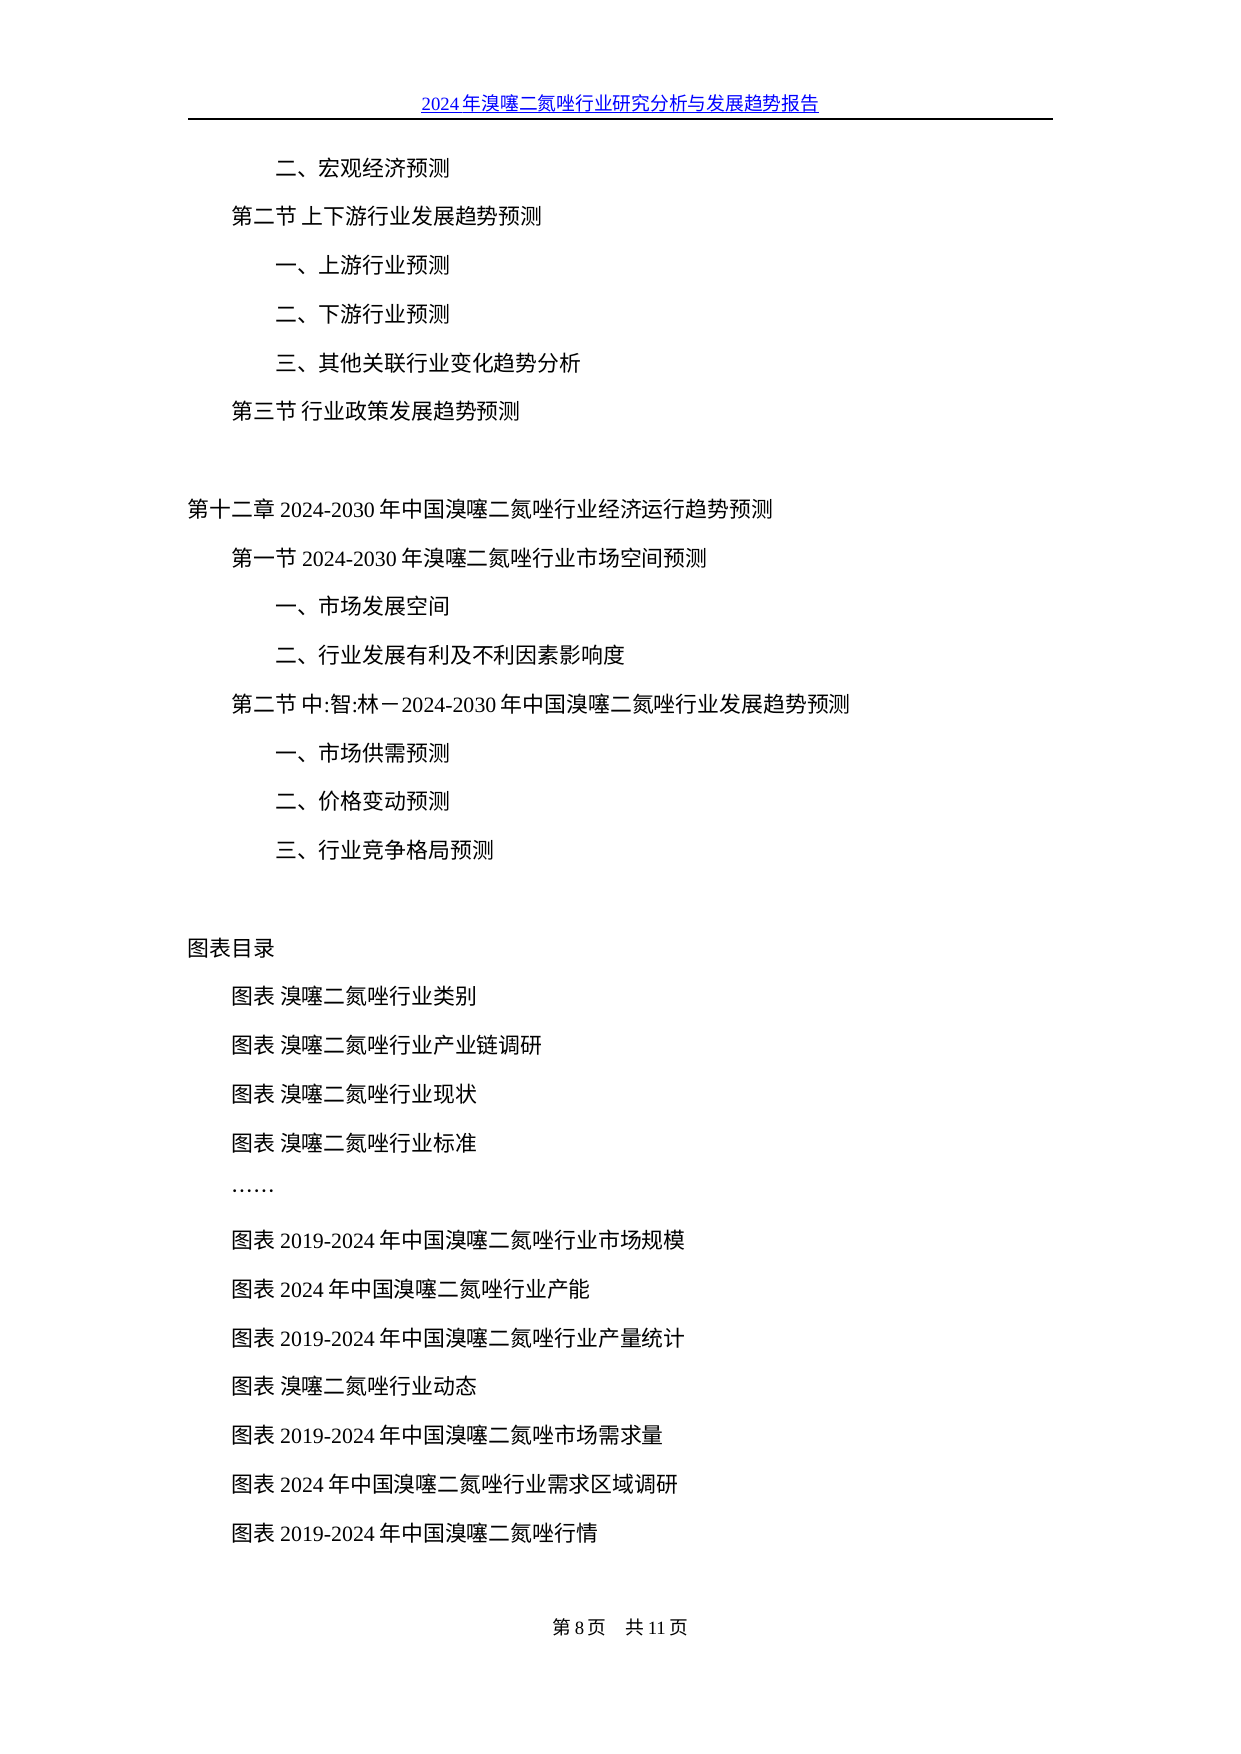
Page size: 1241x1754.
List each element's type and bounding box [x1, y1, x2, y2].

text [187, 150, 1053, 1548]
